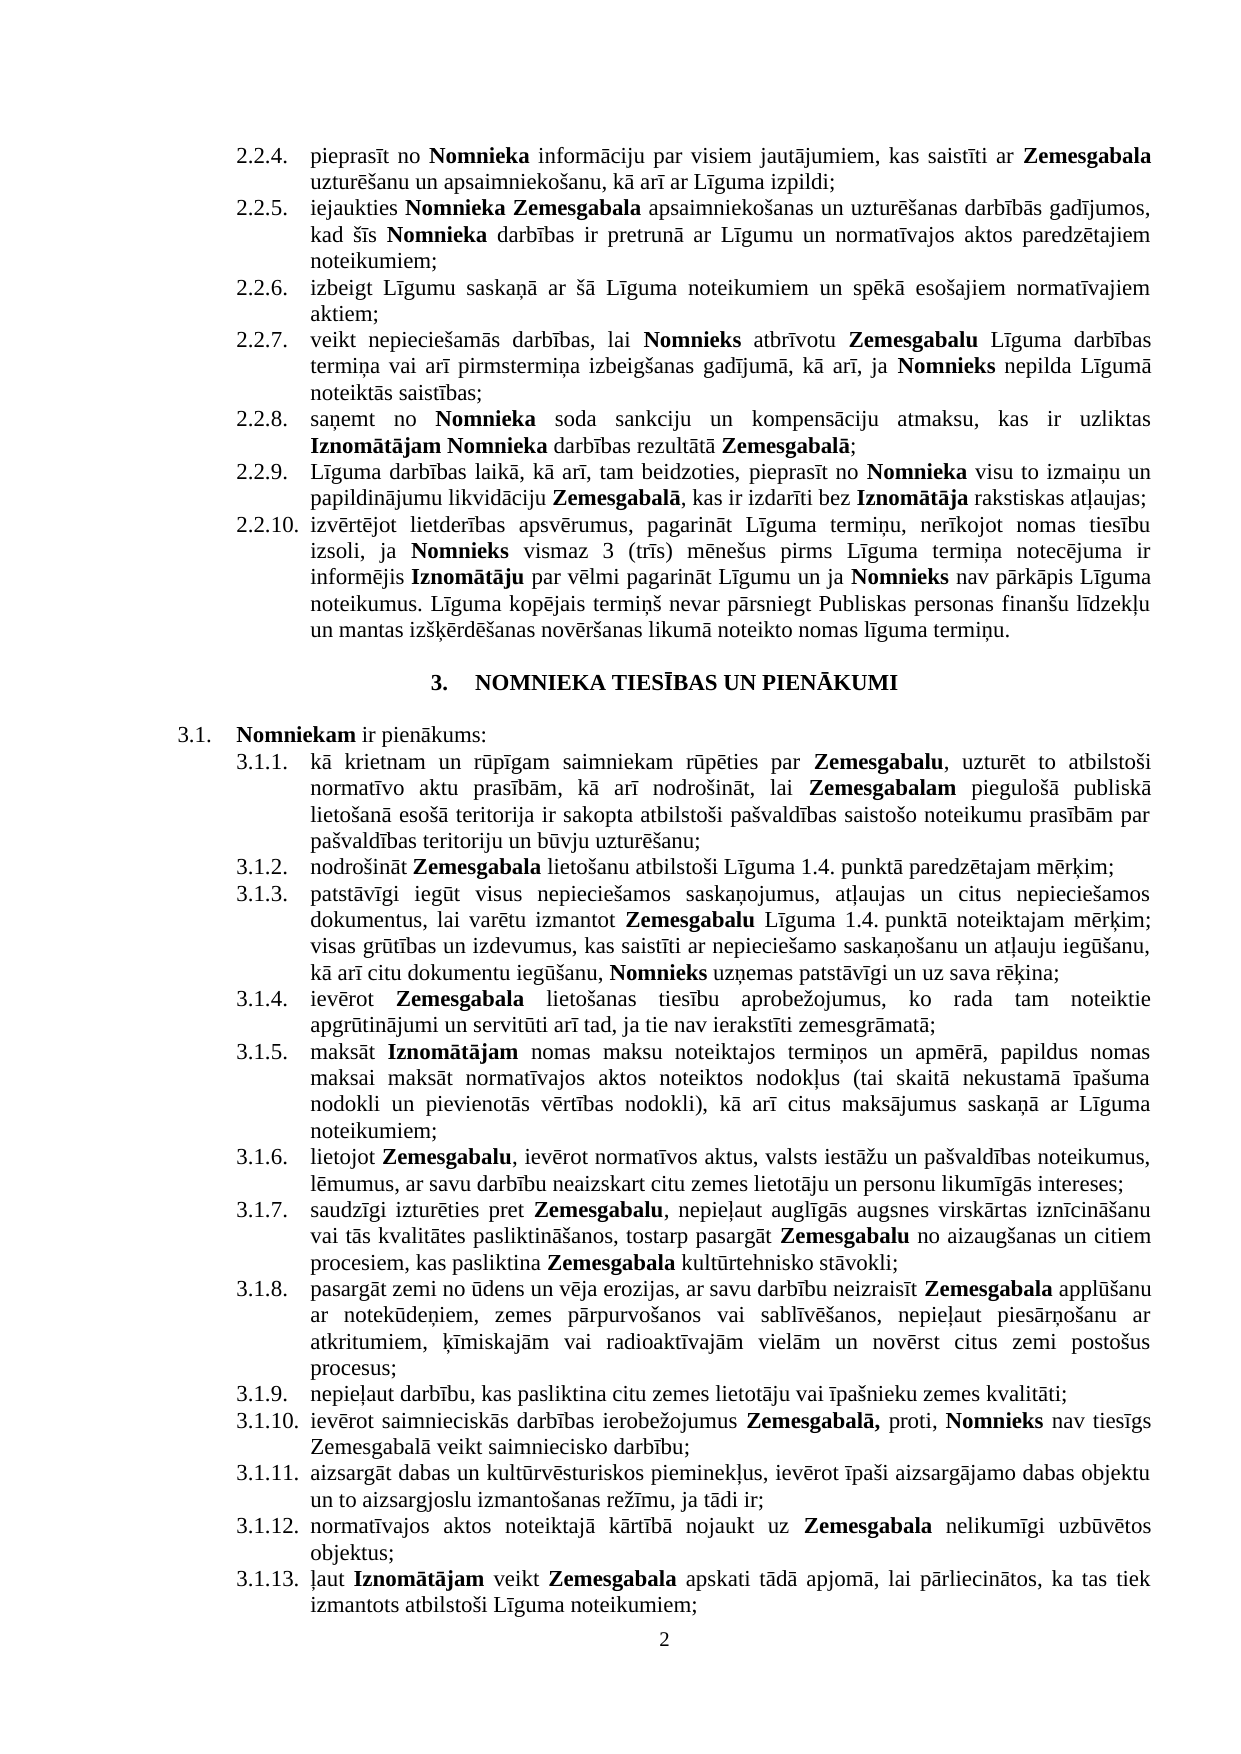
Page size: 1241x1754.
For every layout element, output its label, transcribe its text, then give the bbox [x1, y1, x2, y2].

list veikt nepieciešamās darbības, lai Nomnieks atbrīvotu Zemesgabalu Līguma darbības termiņa vai arī pirmstermiņa izbeigšanas gadījumā, kā arī, ja Nomnieks nepilda Līgumā noteiktās saistības; [236, 326, 1152, 405]
list maksāt Iznomātājam nomas maksu noteiktajos termiņos un apmērā, papildus nomas maksai maksāt normatīvajos aktos noteiktos nodokļus (tai skaitā nekustamā īpašuma nodokli un pievienotās vērtības nodokli), kā arī citus maksājumus saskaņā ar Līguma noteikumiem; [236, 1038, 1152, 1143]
list pasargāt zemi no ūdens un vēja erozijas, ar savu darbību neizraisīt Zemesgabala applūšanu ar notekūdeņiem, zemes pārpurvošanos vai sablīvēšanos, nepieļaut piesārņošanu ar atkritumiem, ķīmiskajām vai radioaktīvajām vielām un novērst citus zemi postošus procesus; [236, 1275, 1152, 1380]
list saudzīgi izturēties pret Zemesgabalu, nepieļaut auglīgās augsnes virskārtas iznīcināšanu vai tās kvalitātes pasliktināšanos, tostarp pasargāt Zemesgabalu no aizaugšanas un citiem procesiem, kas pasliktina Zemesgabala kultūrtehnisko stāvokli; [236, 1196, 1152, 1275]
list patstāvīgi iegūt visus nepieciešamos saskaņojumus, atļaujas un citus nepieciešamos dokumentus, lai varētu izmantot Zemesgabalu Līguma 1.4. punktā noteiktajam mērķim; visas grūtības un izdevumus, kas saistīti ar nepieciešamo saskaņošanu un atļauju iegūšanu, kā arī citu dokumentu iegūšanu, Nomnieks uzņemas patstāvīgi un uz sava rēķina; [236, 880, 1152, 985]
list pieprasīt no Nomnieka informāciju par visiem jautājumiem, kas saistīti ar Zemesgabala uzturēšanu un apsaimniekošanu, kā arī ar Līguma izpildi; [236, 142, 1152, 194]
list iejaukties Nomnieka Zemesgabala apsaimniekošanas un uzturēšanas darbībās gadījumos, kad šīs Nomnieka darbības ir pretrunā ar Līgumu un normatīvajos aktos paredzētajiem noteikumiem; [236, 194, 1152, 273]
list Līguma darbības laikā, kā arī, tam beidzoties, pieprasīt no Nomnieka visu to izmaiņu un papildinājumu likvidāciju Zemesgabalā, kas ir izdarīti bez Iznomātāja rakstiskas atļaujas; [236, 458, 1152, 511]
list ievērot saimnieciskās darbības ierobežojumus Zemesgabalā, proti, Nomnieks nav tiesīgs Zemesgabalā veikt saimniecisko darbību; [236, 1407, 1152, 1459]
list nepieļaut darbību, kas pasliktina citu zemes lietotāju vai īpašnieku zemes kvalitāti; [236, 1380, 1152, 1407]
list kā krietnam un rūpīgam saimniekam rūpēties par Zemesgabalu, uzturēt to atbilstoši normatīvo aktu prasībām, kā arī nodrošināt, lai Zemesgabalam piegulošā publiskā lietošanā esošā teritorija ir sakopta atbilstoši pašvaldības saistošo noteikumu prasībām par pašvaldības teritoriju un būvju uzturēšanu; [236, 748, 1152, 853]
list ievērot Zemesgabala lietošanas tiesību aprobežojumus, ko rada tam noteiktie apgrūtinājumi un servitūti arī tad, ja tie nav ierakstīti zemesgrāmatā; [236, 985, 1152, 1038]
list izvērtējot lietderības apsvērumus, pagarināt Līguma termiņu, nerīkojot nomas tiesību izsoli, ja Nomnieks vismaz 3 (trīs) mēnešus pirms Līguma termiņa notecējuma ir informējis Iznomātāju par vēlmi pagarināt Līgumu un ja Nomnieks nav pārkāpis Līguma noteikumus. Līguma kopējais termiņš nevar pārsniegt Publiskas personas finanšu līdzekļu un mantas izšķērdēšanas novēršanas likumā noteikto nomas līguma termiņu. [236, 511, 1152, 642]
list izbeigt Līgumu saskaņā ar šā Līguma noteikumiem un spēkā esošajiem normatīvajiem aktiem; [236, 273, 1152, 326]
list lietojot Zemesgabalu, ievērot normatīvos aktus, valsts iestāžu un pašvaldības noteikumus, lēmumus, ar savu darbību neaizskart citu zemes lietotāju un personu likumīgās intereses; [236, 1143, 1152, 1196]
list saņemt no Nomnieka soda sankciju un kompensāciju atmaksu, kas ir uzliktas Iznomātājam Nomnieka darbības rezultātā Zemesgabalā; [236, 405, 1152, 458]
list NOMNIEKA TIESĪBAS UN PIENĀKUMI [177, 669, 1152, 695]
list ļaut Iznomātājam veikt Zemesgabala apskati tādā apjomā, lai pārliecinātos, ka tas tiek izmantots atbilstoši Līguma noteikumiem; [236, 1565, 1152, 1618]
list Nomniekam ir pienākums: [177, 722, 1152, 748]
list nodrošināt Zemesgabala lietošanu atbilstoši Līguma 1.4. punktā paredzētajam mērķim; [236, 853, 1152, 880]
list aizsargāt dabas un kultūrvēsturiskos pieminekļus, ievērot īpaši aizsargājamo dabas objektu un to aizsargjoslu izmantošanas režīmu, ja tādi ir; [236, 1459, 1152, 1512]
list normatīvajos aktos noteiktajā kārtībā nojaukt uz Zemesgabala nelikumīgi uzbūvētos objektus; [236, 1512, 1152, 1565]
